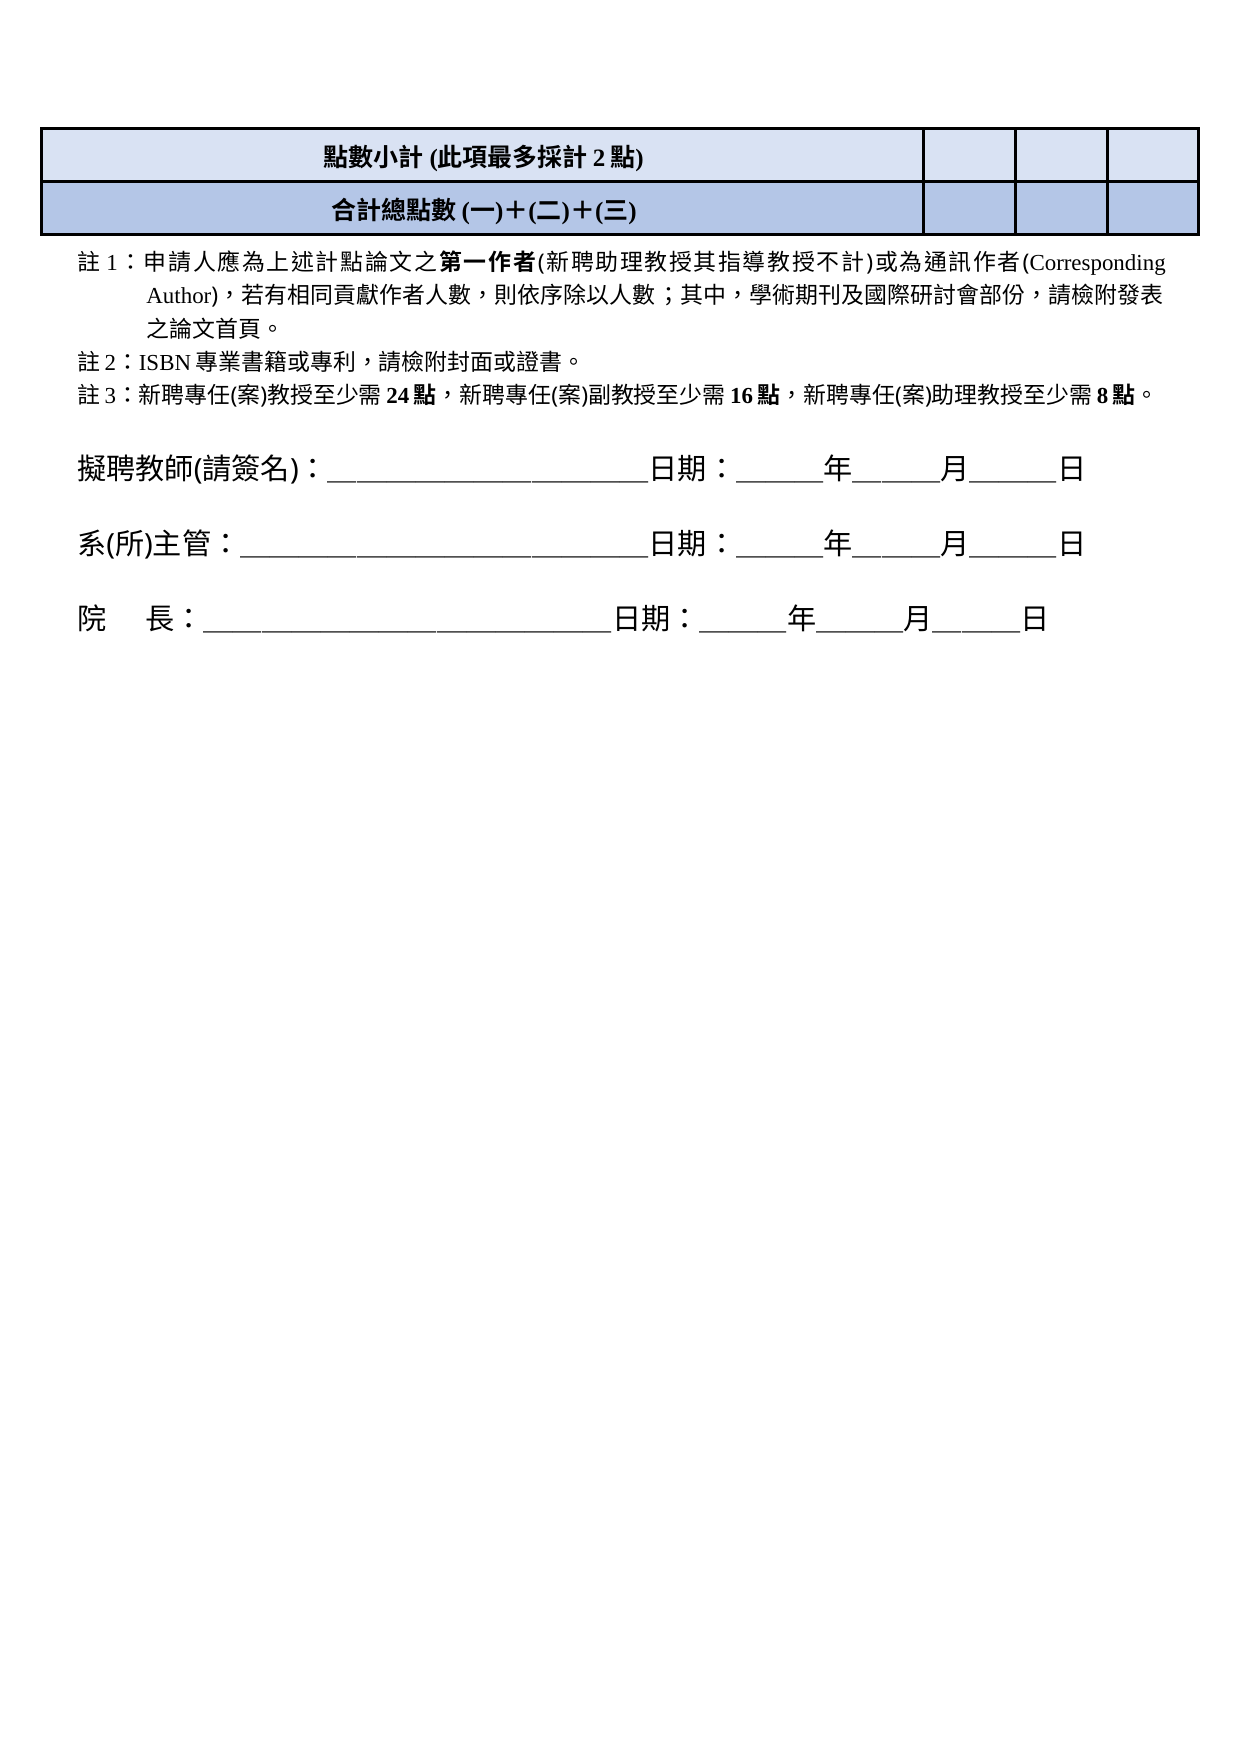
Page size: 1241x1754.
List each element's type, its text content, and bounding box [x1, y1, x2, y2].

table_cell [1109, 183, 1197, 233]
table_cell [1109, 130, 1197, 180]
table_cell [1017, 130, 1106, 180]
table_cell [925, 183, 1014, 233]
table_cell 點數小計 (此項最多採計2點) [43, 130, 922, 180]
table_cell [925, 130, 1014, 180]
text 擬聘教師(請簽名)：＿＿＿＿＿＿＿＿＿＿＿日期：＿＿＿年＿＿＿月＿＿＿日 [77, 429, 1163, 504]
text 註2：ISBN專業書籍或專利，請檢附封面或證書。 [77, 344, 1166, 377]
text 院 長：＿＿＿＿＿＿＿＿＿＿＿＿＿＿日期：＿＿＿年＿＿＿月＿＿＿日 [77, 579, 1163, 654]
text 註1：申請人應為上述計點論文之第一作者(新聘助理教授其指導教授不計)或為通訊作者(Corresponding Author)，若有相同貢獻作者人數，則依序除以人數；其中，學術期刊及國際研討會部份，請檢附發表之論文首頁。 [77, 244, 1166, 344]
table_cell [1017, 183, 1106, 233]
text 系(所)主管：＿＿＿＿＿＿＿＿＿＿＿＿＿＿日期：＿＿＿年＿＿＿月＿＿＿日 [77, 504, 1163, 579]
text 註3：新聘專任(案)教授至少需24點，新聘專任(案)副教授至少需16點，新聘專任(案)助理教授至少需8點。 [77, 377, 1166, 410]
table_cell 合計總點數 (一)＋(二)＋(三) [43, 183, 922, 233]
